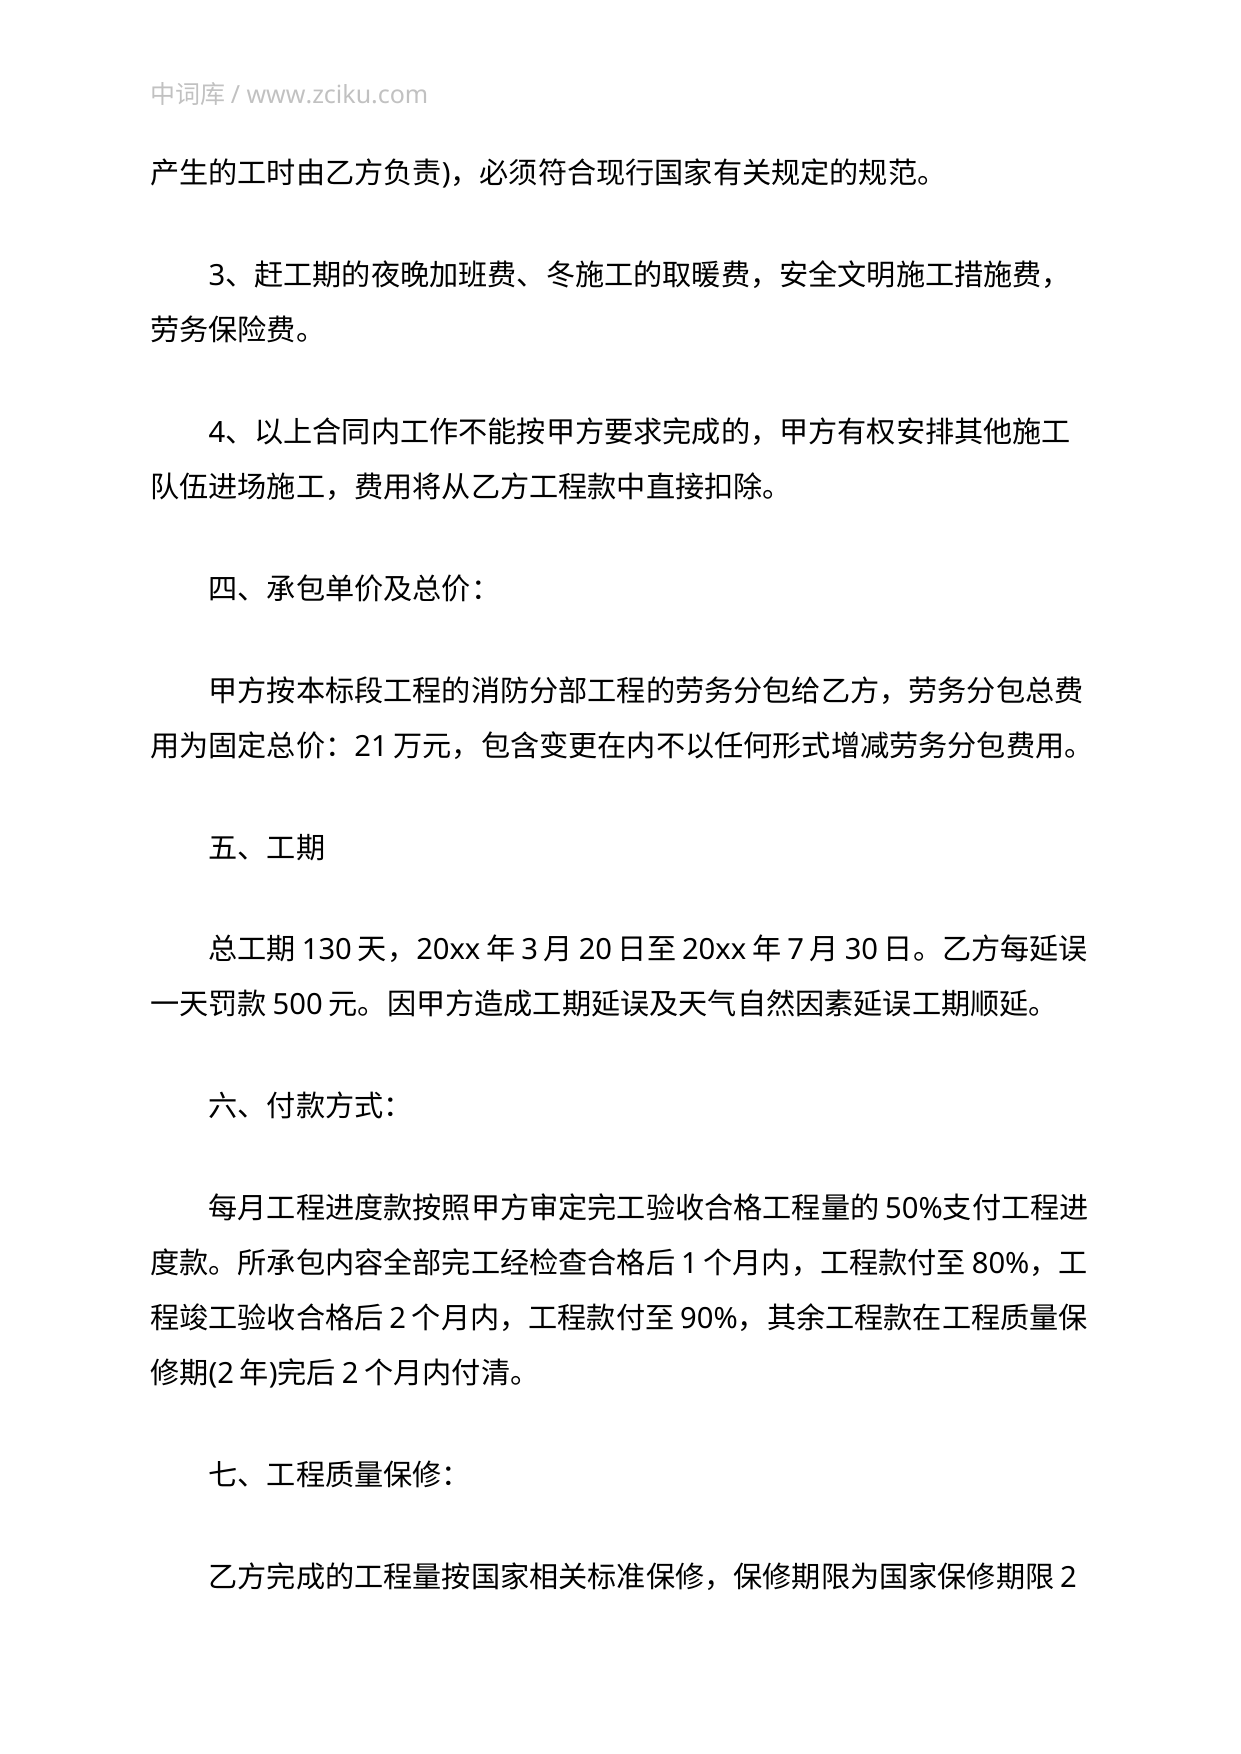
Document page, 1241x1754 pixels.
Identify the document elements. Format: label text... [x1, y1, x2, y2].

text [150, 150, 1090, 192]
text 4、以上合同内工作不能按甲方要求完成的，甲方有权安排其他施工队伍进场施工，费用将从乙方工程款中直接扣除。 [150, 409, 1090, 506]
text 四、承包单价及总价： [150, 566, 1090, 608]
text 甲方按本标段工程的消防分部工程的劳务分包给乙方，劳务分包总费用为固定总价：21万元，包含变更在内不以任何形式增减劳务分包费用。 [150, 667, 1090, 764]
text 六、付款方式： [150, 1083, 1090, 1125]
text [150, 1553, 1090, 1596]
text 每月工程进度款按照甲方审定完工验收合格工程量的50%支付工程进度款。所承包内容全部完工经检查合格后1个月内，工程款付至80%，工程竣工验收合格后2个月内，工程款付至90%，其余工程款在工程质量保修期(2年)完后2个月内付清。 [150, 1185, 1090, 1392]
text 总工期130天，20xx年3月20日至20xx年7月30日。乙方每延误一天罚款500元。因甲方造成工期延误及天气自然因素延误工期顺延。 [150, 926, 1090, 1023]
text 3、赶工期的夜晚加班费、冬施工的取暖费，安全文明施工措施费，劳务保险费。 [150, 252, 1090, 349]
text 五、工期 [150, 824, 1090, 866]
text 七、工程质量保修： [150, 1452, 1090, 1494]
